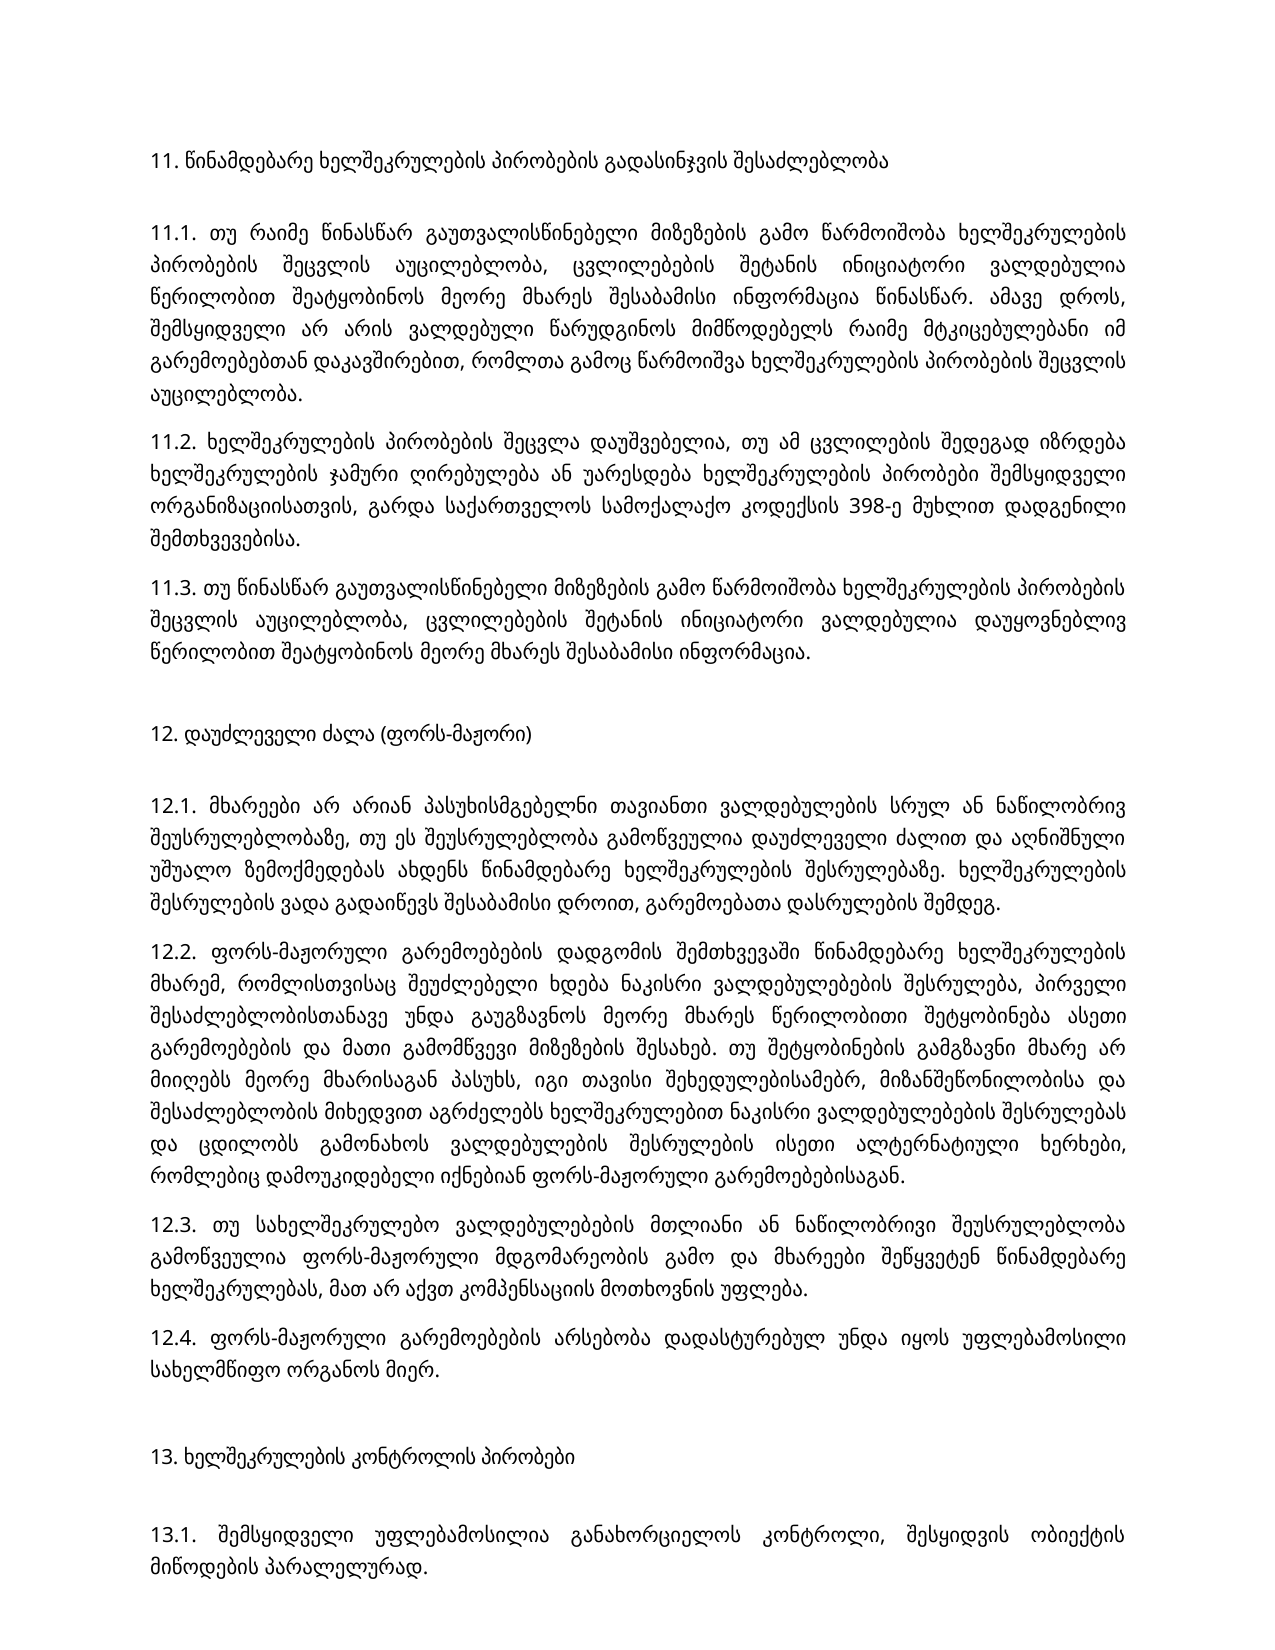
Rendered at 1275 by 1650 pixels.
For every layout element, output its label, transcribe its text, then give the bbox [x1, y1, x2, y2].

text 12.4. ფორს-მაჟორული გარემოებების არსებობა დადასტურებულ უნდა იყოს უფლებამოსილი სახელმწიფო ორგანოს მიერ. [150, 1323, 1126, 1383]
text 12.2. ფორს-მაჟორული გარემოებების დადგომის შემთხვევაში წინამდებარე ხელშეკრულების მხარემ, რომლისთვისაც შეუძლებელი ხდება ნაკისრი ვალდებულებების შესრულება, პირველი შესაძლებლობისთანავე უნდა გაუგზავნოს მეორე მხარეს წერილობითი შეტყობინება ასეთი გარემოებების და მათი გამომწვევი მიზეზების შესახებ. თუ შეტყობინების გამგზავნი მხარე არ მიიღებს მეორე მხარისაგან პასუხს, იგი თავისი შეხედულებისამებრ, მიზანშეწონილობისა და შესაძლებლობის მიხედვით აგრძელებს ხელშეკრულებით ნაკისრი ვალდებულებების შესრულებას და ცდილობს გამონახოს ვალდებულების შესრულების ისეთი ალტერნატიული ხერხები, რომლებიც დამოუკიდებელი იქნებიან ფორს-მაჟორული გარემოებებისაგან. [150, 937, 1127, 1190]
text 11.2. ხელშეკრულების პირობების შეცვლა დაუშვებელია, თუ ამ ცვლილების შედეგად იზრდება ხელშეკრულების ჯამური ღირებულება ან უარესდება ხელშეკრულების პირობები შემსყიდველი ორგანიზაციისათვის, გარდა საქართველოს სამოქალაქო კოდექსის 398-ე მუხლით დადგენილი შემთხვევებისა. [150, 427, 1126, 552]
text 11.3. თუ წინასწარ გაუთვალისწინებელი მიზეზების გამო წარმოიშობა ხელშეკრულების პირობების შეცვლის აუცილებლობა, ცვლილებების შეტანის ინიციატორი ვალდებულია დაუყოვნებლივ წერილობით შეატყობინოს მეორე მხარეს შესაბამისი ინფორმაცია. [150, 573, 1126, 666]
text 12.3. თუ სახელშეკრულებო ვალდებულებების მთლიანი ან ნაწილობრივი შეუსრულებლობა გამოწვეულია ფორს-მაჟორული მდგომარეობის გამო და მხარეები შეწყვეტენ წინამდებარე ხელშეკრულებას, მათ არ აქვთ კომპენსაციის მოთხოვნის უფლება. [150, 1210, 1126, 1302]
text 13.1. შემსყიდველი უფლებამოსილია განახორციელოს კონტროლი, შესყიდვის ობიექტის მიწოდების პარალელურად. [150, 1520, 1126, 1581]
text 11. წინამდებარე ხელშეკრულების პირობების გადასინჯვის შესაძლებლობა [150, 146, 1152, 174]
text 11.1. თუ რაიმე წინასწარ გაუთვალისწინებელი მიზეზების გამო წარმოიშობა ხელშეკრულების პირობების შეცვლის აუცილებლობა, ცვლილებების შეტანის ინიციატორი ვალდებულია წერილობით შეატყობინოს მეორე მხარეს შესაბამისი ინფორმაცია წინასწარ. ამავე დროს, შემსყიდველი არ არის ვალდებული წარუდგინოს მიმწოდებელს რაიმე მტკიცებულებანი იმ გარემოებებთან დაკავშირებით, რომლთა გამოც წარმოიშვა ხელშეკრულების პირობების შეცვლის აუცილებლობა. [150, 218, 1127, 407]
text 13. ხელშეკრულების კონტროლის პირობები [150, 1442, 1152, 1471]
text 12. დაუძლეველი ძალა (ფორს-მაჟორი) [150, 719, 1152, 747]
text 12.1. მხარეები არ არიან პასუხისმგებელნი თავიანთი ვალდებულების სრულ ან ნაწილობრივ შეუსრულებლობაზე, თუ ეს შეუსრულებლობა გამოწვეულია დაუძლეველი ძალით და აღნიშნული უშუალო ზემოქმედებას ახდენს წინამდებარე ხელშეკრულების შესრულებაზე. ხელშეკრულების შესრულების ვადა გადაიწევს შესაბამისი დროით, გარემოებათა დასრულების შემდეგ. [150, 791, 1126, 916]
